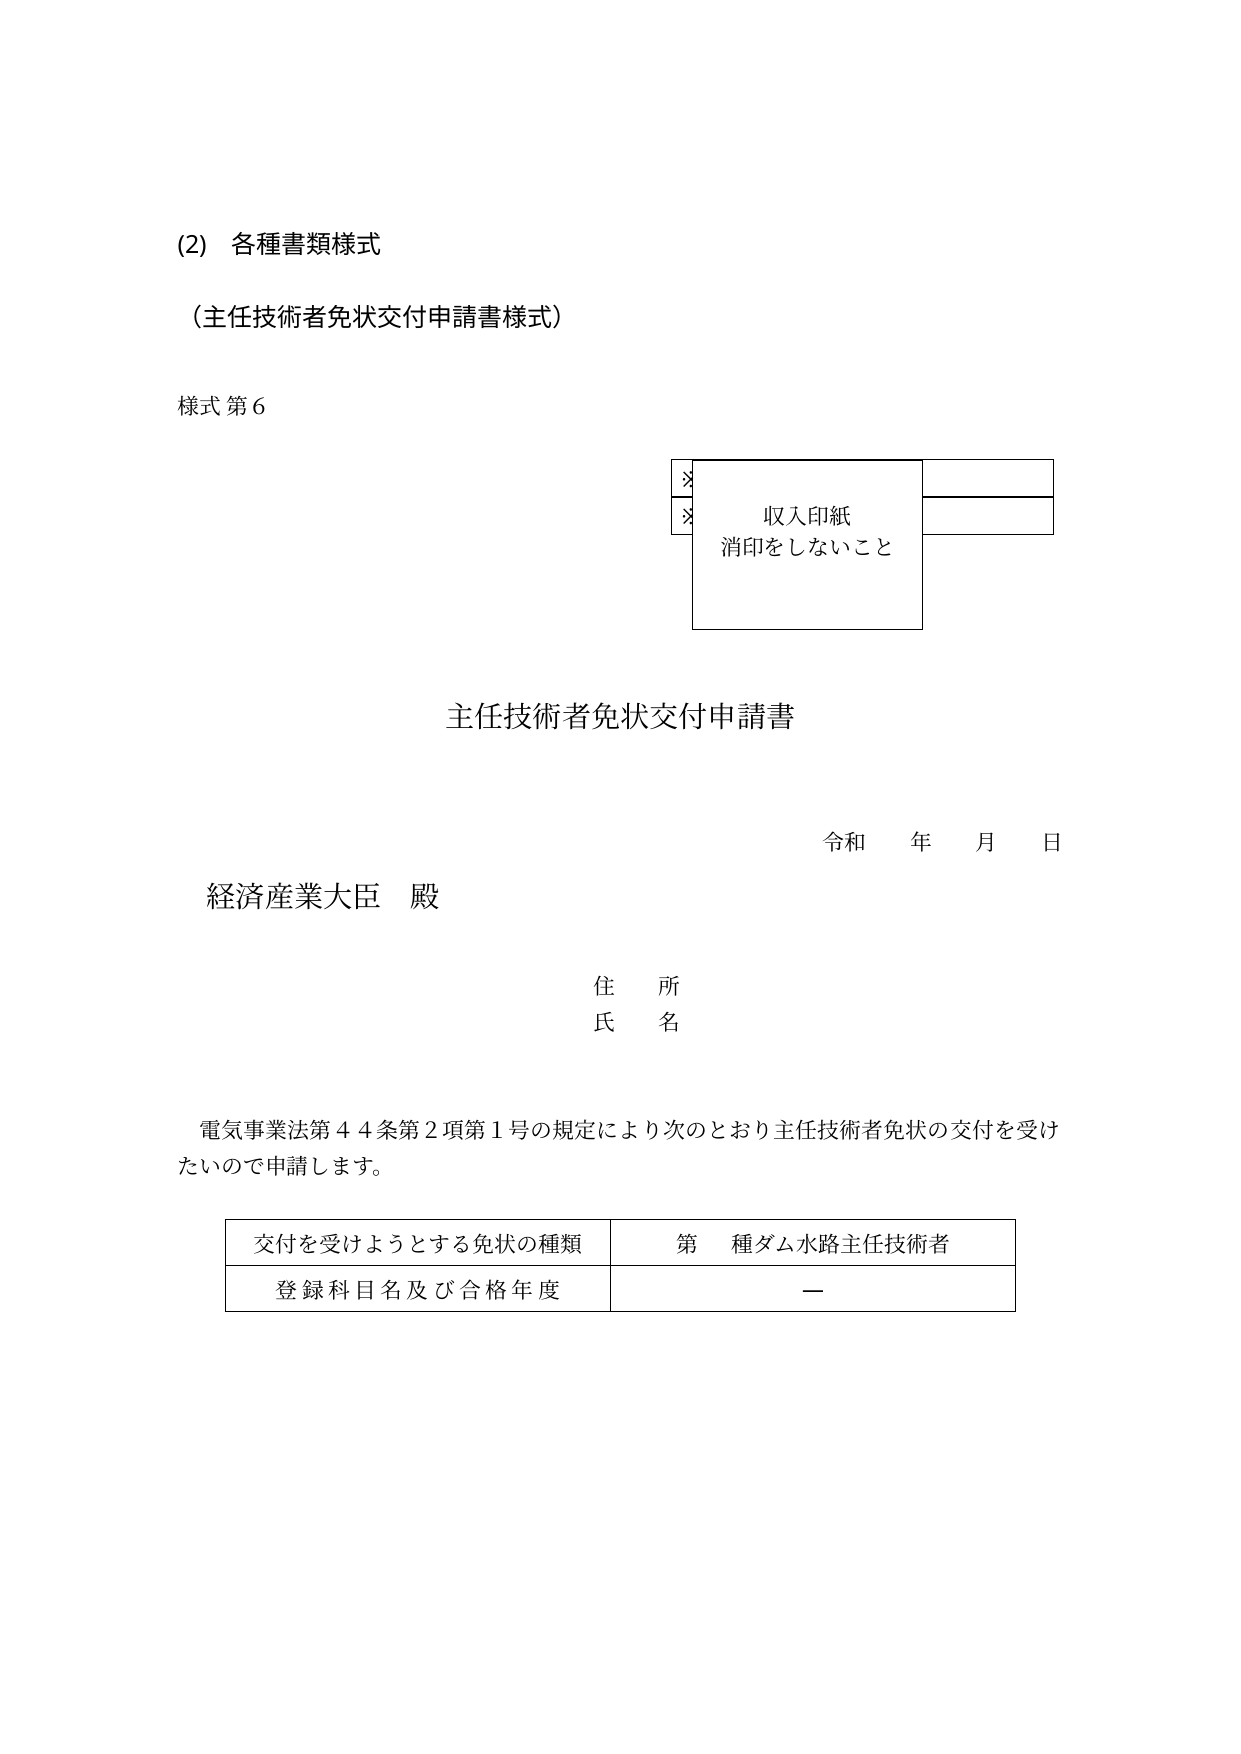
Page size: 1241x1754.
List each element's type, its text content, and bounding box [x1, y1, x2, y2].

text 主任技術者免状交付申請書 [177, 679, 1063, 751]
table_header ※整理番号 [672, 460, 692, 496]
text 住 所 [593, 967, 1063, 1003]
text 電気事業法第４４条第２項第１号の規定により次のとおり主任技術者免状の交付を受けたいので申請します。 [177, 1111, 1063, 1183]
table_cell 登録科目名及び合格年度 [226, 1266, 610, 1311]
table_cell ※受理年月日 [672, 498, 692, 533]
text 氏 名 [593, 1003, 1063, 1039]
text (2) 各種書類様式 [177, 207, 1063, 279]
table_cell [923, 498, 1053, 533]
table_header 第 種ダム水路主任技術者 [611, 1220, 1015, 1265]
text （主任技術者免状交付申請書様式） [177, 279, 1063, 351]
table_header 交付を受けようとする免状の種類 [226, 1220, 610, 1265]
text 令和 年 月 日 [177, 823, 1063, 859]
table_header [923, 460, 1053, 496]
text 経済産業大臣 殿 [177, 859, 1063, 931]
text 様式 第６ [177, 387, 1063, 423]
table_cell ― [611, 1266, 1015, 1311]
